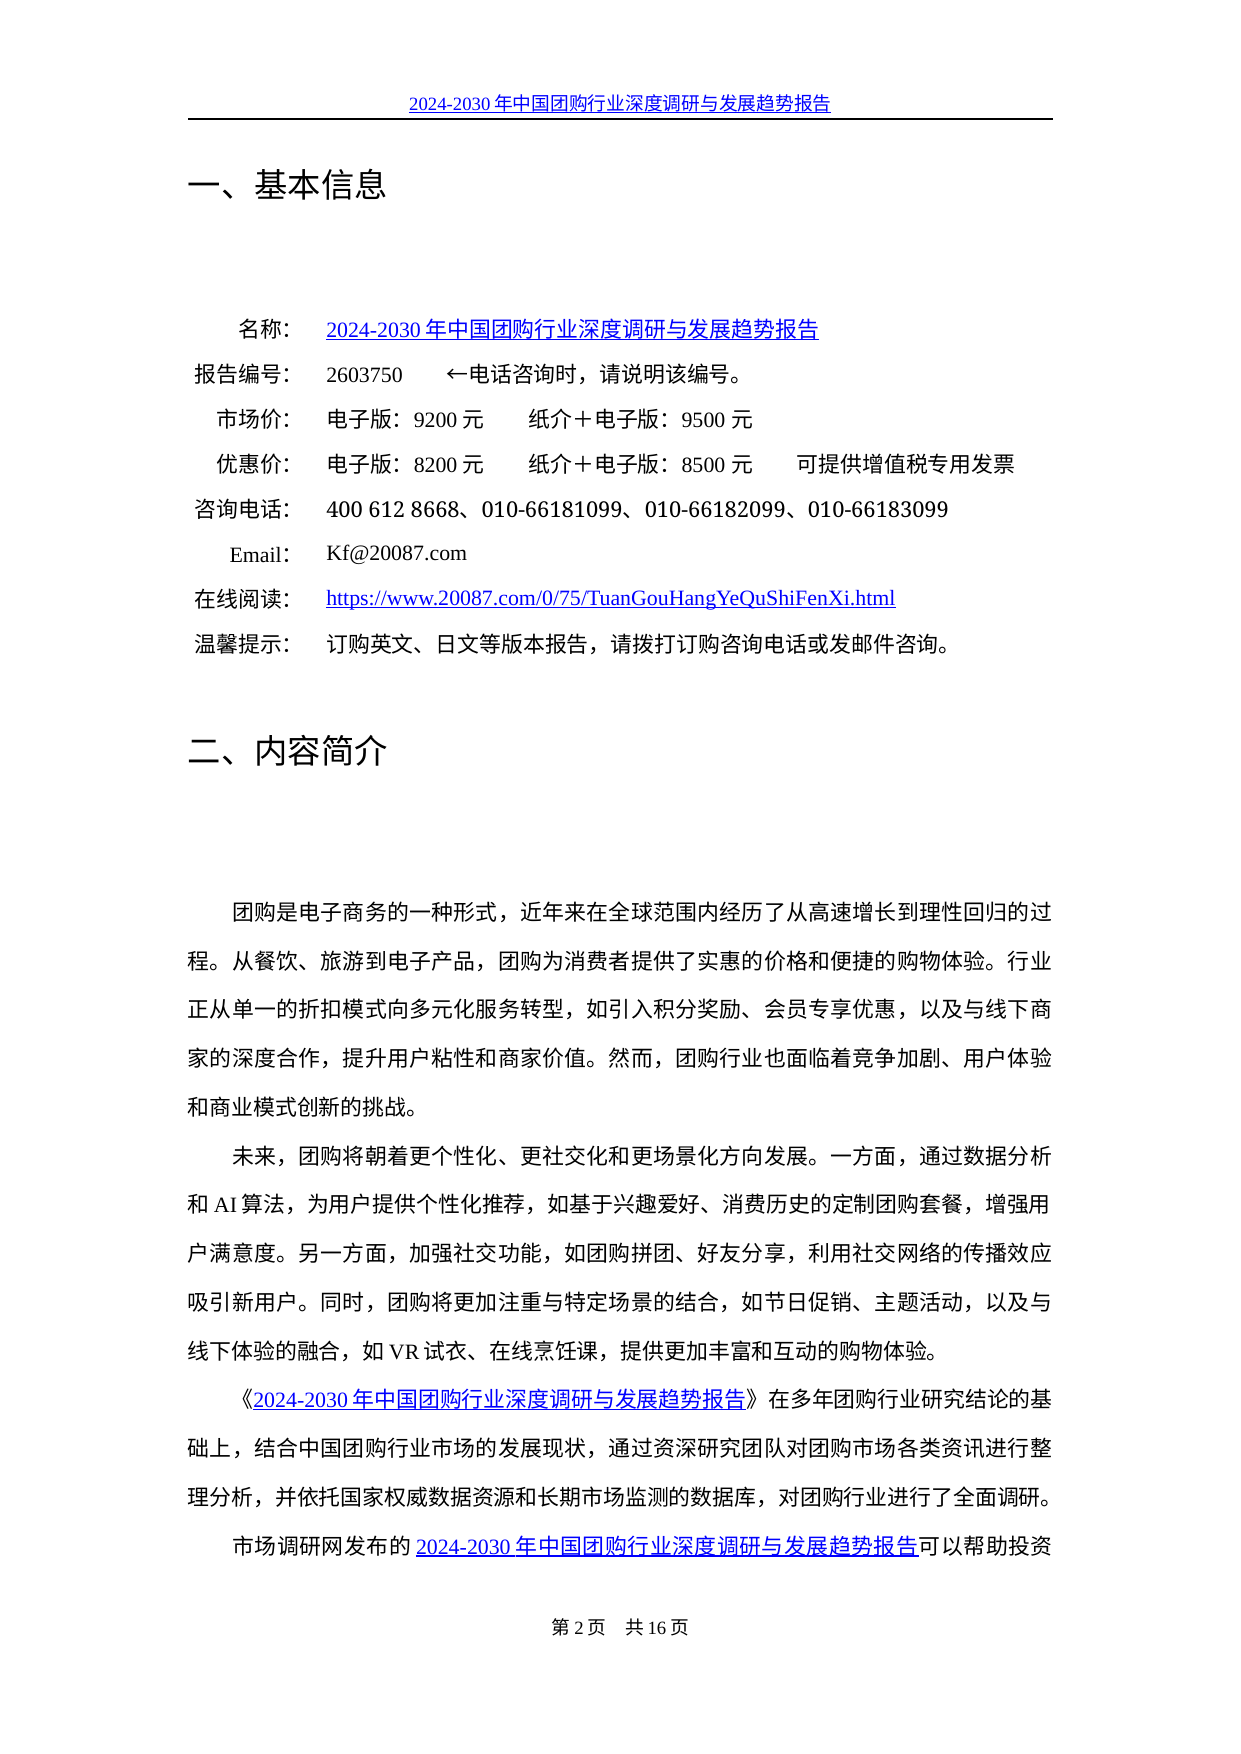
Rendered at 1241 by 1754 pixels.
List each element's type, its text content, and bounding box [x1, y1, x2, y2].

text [187, 894, 1053, 1561]
table_cell Email： [167, 537, 315, 582]
table_cell 在线阅读： [167, 582, 315, 627]
table_header 名称： [167, 312, 315, 357]
table_cell [315, 582, 1073, 627]
table_cell 咨询电话： [167, 492, 315, 537]
table_cell 400 612 8668、010-66181099、010-66182099、010-66183099 [315, 492, 1073, 537]
table_cell 温馨提示： [167, 627, 315, 672]
table_cell Kf@20087.com [315, 537, 1073, 582]
title 二、内容简介 [187, 717, 1053, 782]
table_cell 报告编号： [167, 357, 315, 402]
table_cell 订购英文、日文等版本报告，请拨打订购咨询电话或发邮件咨询。 [315, 627, 1073, 672]
title 一、基本信息 [187, 150, 1053, 215]
table_header 2024-2030年中国团购行业深度调研与发展趋势报告 [315, 312, 1073, 357]
table_cell 电子版：8200 元 纸介＋电子版：8500 元 可提供增值税专用发票 [315, 447, 1073, 492]
table_cell 2603750 ←电话咨询时，请说明该编号。 [315, 357, 1073, 402]
table_cell 电子版：9200 元 纸介＋电子版：9500 元 [315, 402, 1073, 447]
table_cell 优惠价： [167, 447, 315, 492]
table_cell 市场价： [167, 402, 315, 447]
